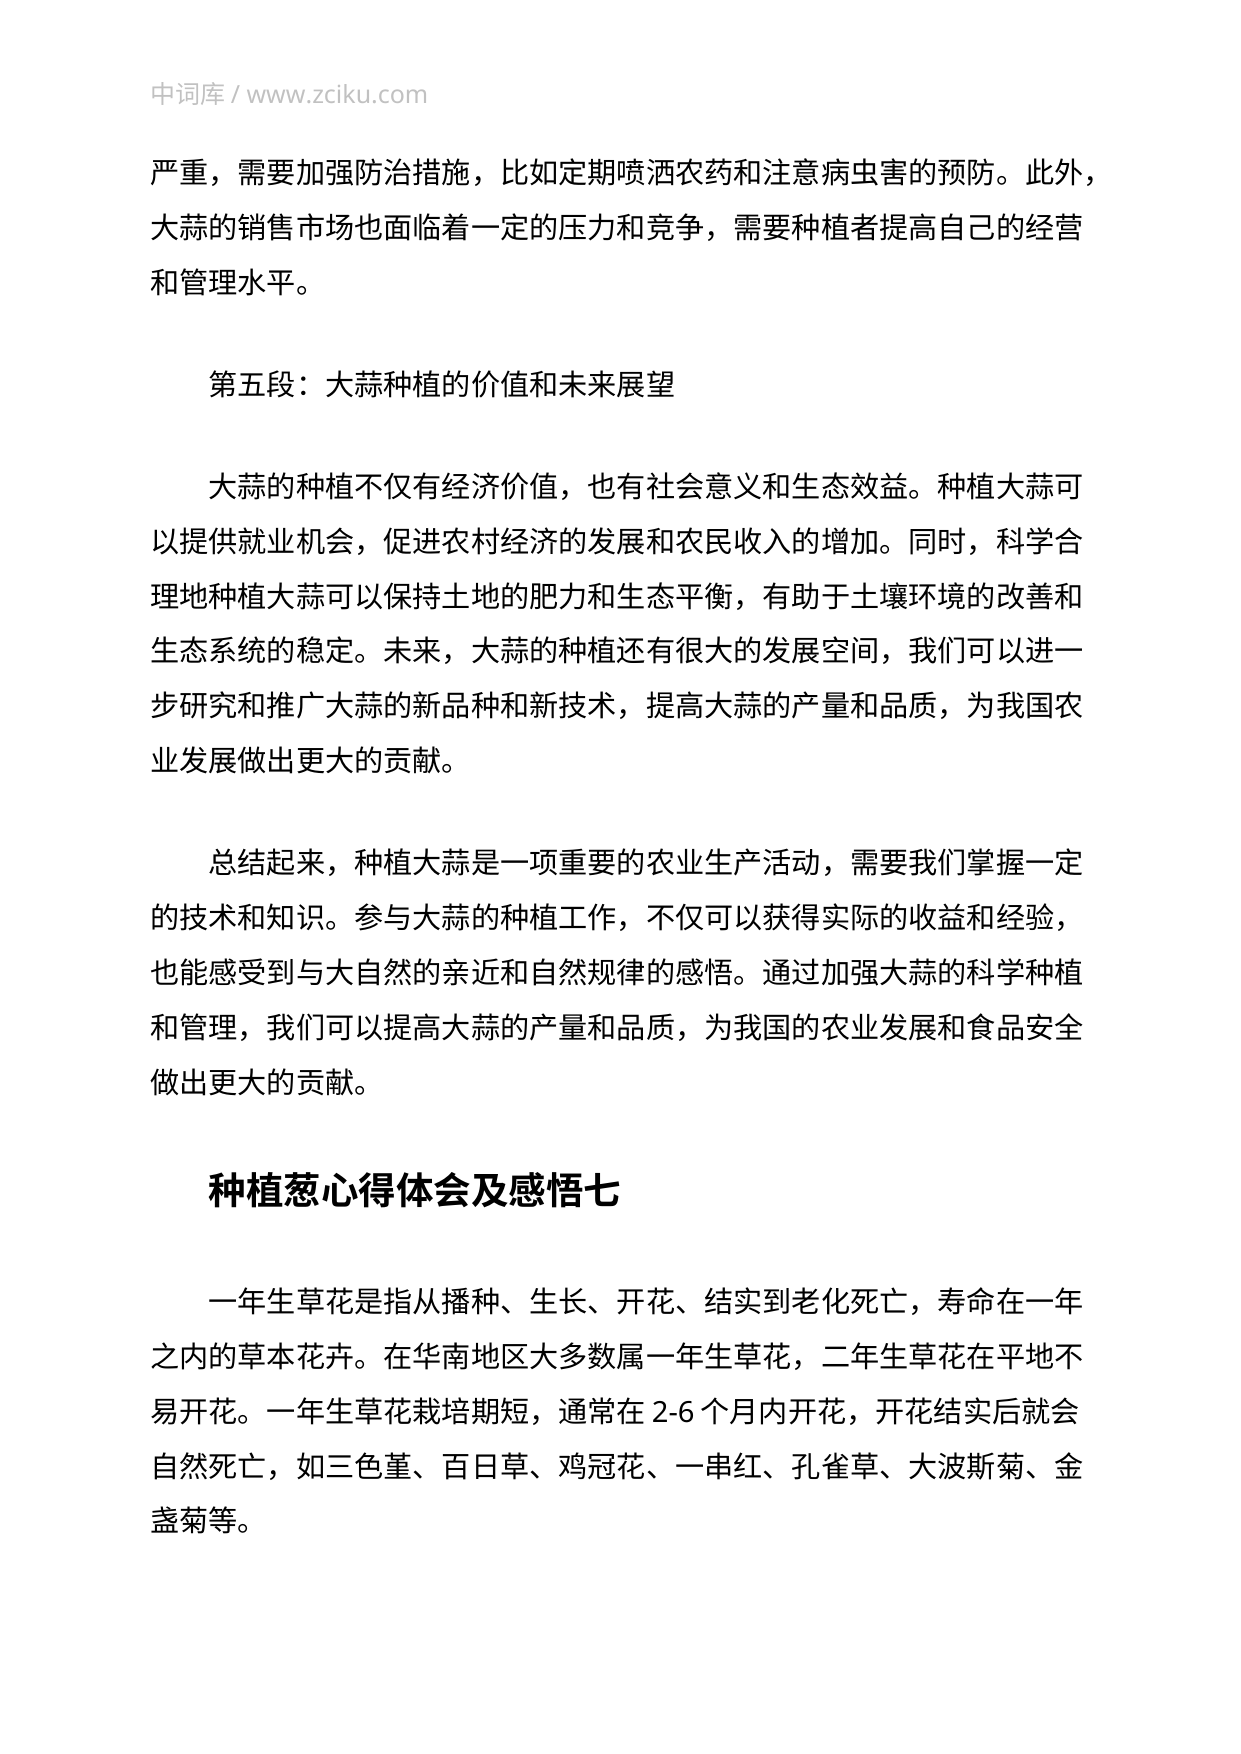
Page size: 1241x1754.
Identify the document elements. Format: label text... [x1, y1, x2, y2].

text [150, 150, 1090, 302]
text 第五段：大蒜种植的价值和未来展望 [150, 362, 1090, 404]
text 种植葱心得体会及感悟七 [150, 1161, 1090, 1215]
text 大蒜的种植不仅有经济价值，也有社会意义和生态效益。种植大蒜可以提供就业机会，促进农村经济的发展和农民收入的增加。同时，科学合理地种植大蒜可以保持土地的肥力和生态平衡，有助于土壤环境的改善和生态系统的稳定。未来，大蒜的种植还有很大的发展空间，我们可以进一步研究和推广大蒜的新品种和新技术，提高大蒜的产量和品质，为我国农业发展做出更大的贡献。 [150, 463, 1090, 780]
text 一年生草花是指从播种、生长、开花、结实到老化死亡，寿命在一年之内的草本花卉。在华南地区大多数属一年生草花，二年生草花在平地不易开花。一年生草花栽培期短，通常在2-6个月内开花，开花结实后就会自然死亡，如三色堇、百日草、鸡冠花、一串红、孔雀草、大波斯菊、金盏菊等。 [150, 1278, 1090, 1540]
text 总结起来，种植大蒜是一项重要的农业生产活动，需要我们掌握一定的技术和知识。参与大蒜的种植工作，不仅可以获得实际的收益和经验，也能感受到与大自然的亲近和自然规律的感悟。通过加强大蒜的科学种植和管理，我们可以提高大蒜的产量和品质，为我国的农业发展和食品安全做出更大的贡献。 [150, 839, 1090, 1101]
